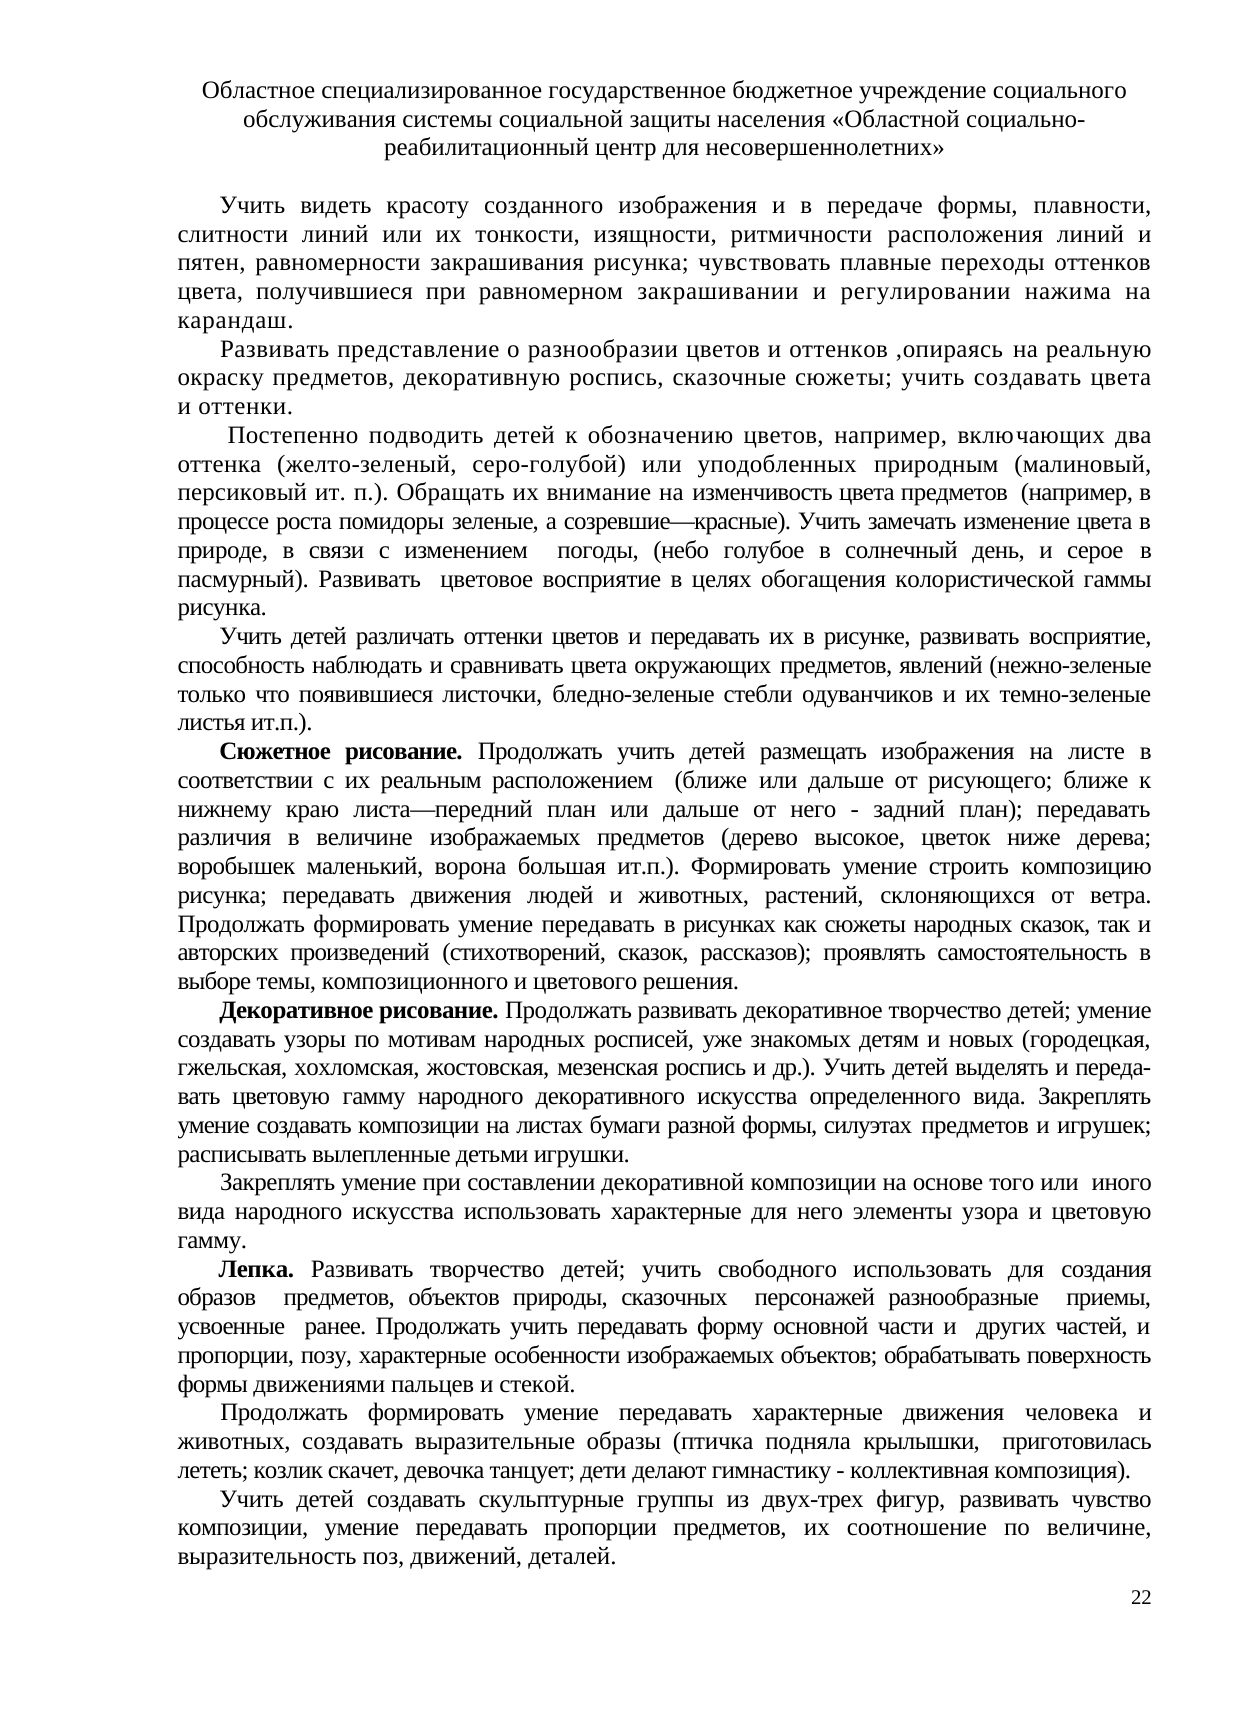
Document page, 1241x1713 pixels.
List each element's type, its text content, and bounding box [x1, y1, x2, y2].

text Учить видеть красоту созданного изображения и в передаче формы, плавности, слитности линий или их тонкости, изящности, ритмичности расположения линий и пятен, равномерности закрашивания рисунка; чувствовать плавные переходы оттенков цвета, получившиеся при равномерном закрашивании и регулировании нажима на карандаш. [177, 190, 1152, 334]
text Развивать представление о разнообразии цветов и оттенков ,опираясь на реальную окраску предметов, декоративную роспись, сказочные сюжеты; учить создавать цвета и оттенки. [177, 334, 1152, 420]
text Сюжетное рисование. Продолжать учить детей размещать изображения на листе в соответствии с их реальным расположением (ближе или дальше от рисующего; ближе к нижнему краю листа—передний план или дальше от него - задний план); передавать различия в величине изображаемых предметов (дерево высокое, цветок ниже дерева; воробышек маленький, ворона большая ит.п.). Формировать умение строить композицию рисунка; передавать движения людей и животных, растений, склоняющихся от ветра. Продолжать формировать умение передавать в рисунках как сюжеты народных сказок, так и авторских произведений (стихотворений, сказок, рассказов); проявлять самостоятельность в выборе темы, композиционного и цветового решения. [177, 736, 1152, 995]
text Постепенно подводить детей к обозначению цветов, например, включающих два оттенка (желто-зеленый, серо-голубой) или уподобленных природным (малиновый, персиковый ит. п.). Обращать их внимание на изменчивость цвета предметов (например, в процессе роста помидоры зеленые, а созревшие—красные). Учить замечать изменение цвета в природе, в связи с изменением погоды, (небо голубое в солнечный день, и серое в пасмурный). Развивать цветовое восприятие в целях обогащения колористической гаммы рисунка. [177, 420, 1152, 621]
text Декоративное рисование. Продолжать развивать декоративное творчество детей; умение создавать узоры по мотивам народных росписей, уже знакомых детям и новых (городецкая, гжельская, хохломская, жостовская, мезенская роспись и др.). Учить детей выделять и переда-вать цветовую гамму народного декоративного искусства определенного вида. Закреплять умение создавать композиции на листах бумаги разной формы, силуэтах предметов и игрушек; расписывать вылепленные детьми игрушки. [177, 995, 1152, 1167]
text Закреплять умение при составлении декоративной композиции на основе того или иного вида народного искусства использовать xapaктерные для него элементы узора и цветовую гамму. [177, 1167, 1152, 1254]
text Продолжать формировать умение передавать характерные движения человека и животных, создавать выразительные образы (птичка подняла крылышки, приготовилась лететь; козлик скачет, девочка танцует; дети делают гимнастику - коллективная композиция). [177, 1397, 1152, 1484]
text Учить детей различать оттенки цветов и передавать их в рисунке, развивать восприятие, способность наблюдать и сравнивать цвета окружающих предметов, явлений (нежно-зеленые только что появившиеся листочки, бледно-зеленые стебли одуванчиков и их темно-зеленые листья ит.п.). [177, 621, 1152, 736]
text Лепка. Развивать творчество детей; учить свободного использовать для создания образов предметов, объектов природы, сказочных персонажей разнообразные приемы, усвоенные ранее. Продолжать учить передавать форму основной части и других частей, и пропорции, позу, характерные особенности изображаемых объектов; обрабатывать поверхность формы движениями пальцев и стекой. [177, 1254, 1152, 1397]
text Учить детей создавать скульптурные группы из двух-трех фигур, развивать чувство композиции, умение передавать пропорции предметов, их соотношение по величине, выразительность поз, движений, деталей. [177, 1484, 1152, 1570]
